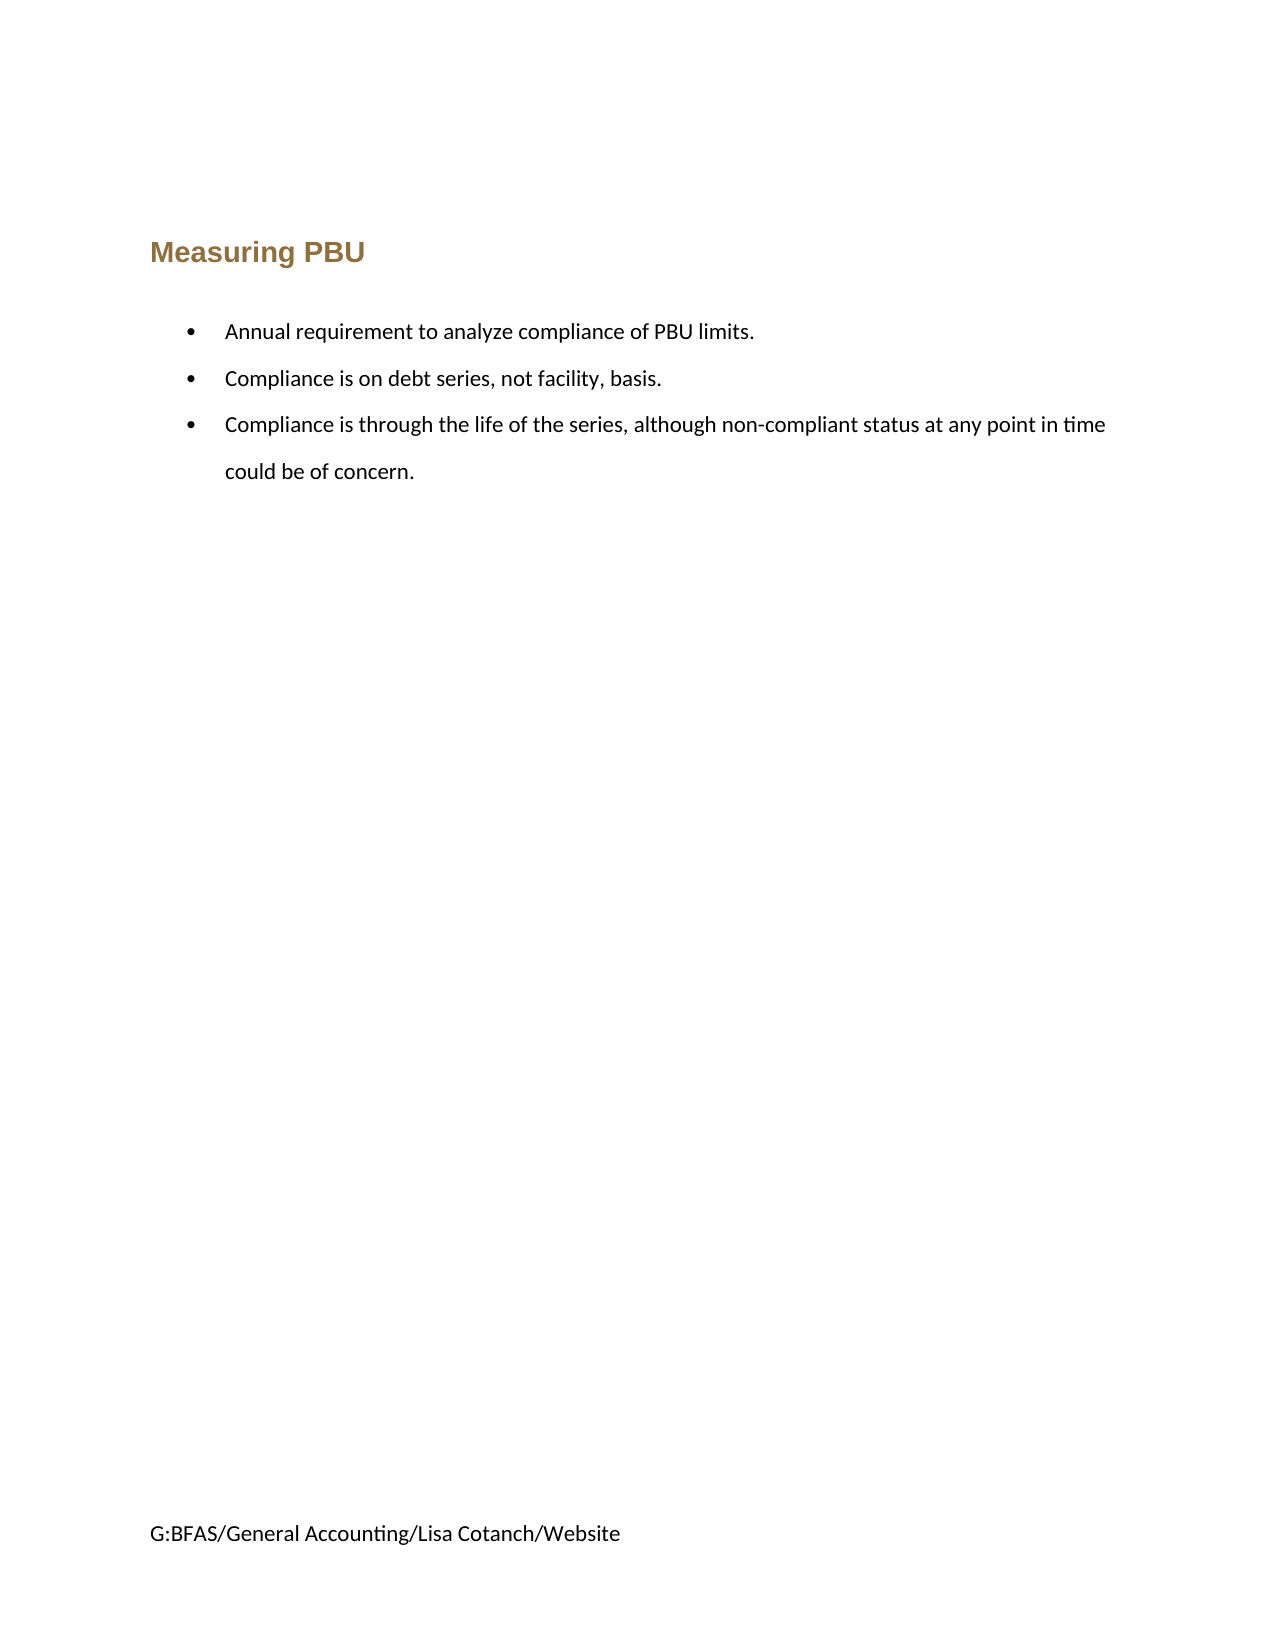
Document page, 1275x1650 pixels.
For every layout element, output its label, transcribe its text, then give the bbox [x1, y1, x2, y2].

list Annual requirement to analyze compliance of PBU limits. [187, 298, 1125, 345]
list Compliance is on debt series, not facility, basis. [187, 345, 1125, 392]
list Compliance is through the life of the series, although non-compliant status at any point in time could be of concern. [187, 392, 1125, 485]
text Measuring PBU [150, 235, 1125, 269]
